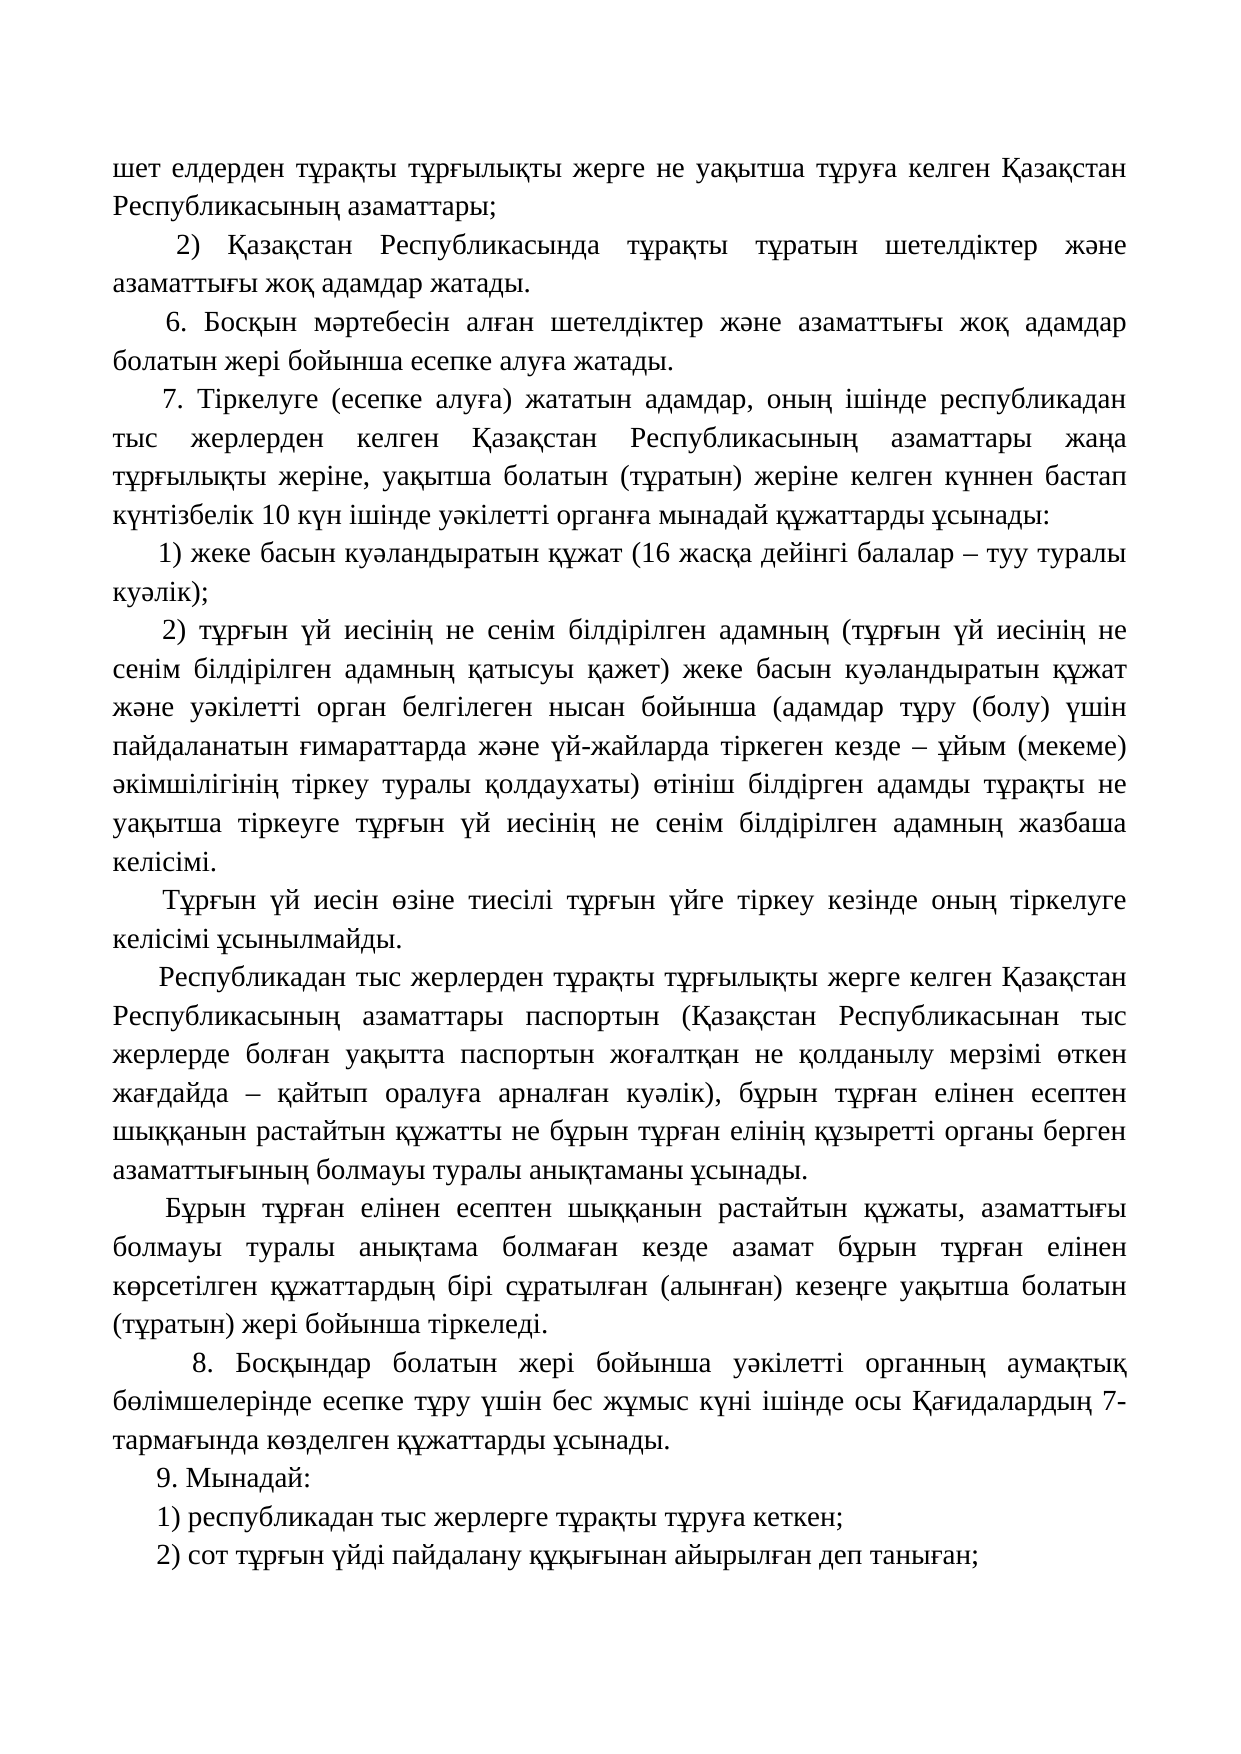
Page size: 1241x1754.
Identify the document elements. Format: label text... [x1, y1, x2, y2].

text 1) республикадан тыс жерлерге тұрақты тұруға кеткен; [112, 1499, 1128, 1532]
text 7. Тіркелуге (есепке алуға) жататын адамдар, оның ішінде республикадан тыс жерлерден келген Қазақстан Республикасының азаматтары жаңа тұрғылықты жеріне, уақытша болатын (тұратын) жеріне келген күннен бастап күнтізбелік 10 күн ішінде уәкілетті органға мынадай құжаттарды ұсынады: [112, 381, 1128, 530]
text 1) жеке басын куәландыратын құжат (16 жасқа дейінгі балалар – туу туралы куәлік); [112, 535, 1128, 607]
text Бұрын тұрған елінен есептен шыққанын растайтын құжаты, азаматтығы болмауы туралы анықтама болмаған кезде азамат бұрын тұрған елінен көрсетілген құжаттардың бірі сұратылған (алынған) кезеңге уақытша болатын (тұратын) жері бойынша тіркеледі. [112, 1191, 1128, 1340]
text 6. Босқын мәртебесiн алған шетелдiктер және азаматтығы жоқ адамдар болатын жері бойынша есепке алуға жатады. [112, 304, 1128, 376]
text 2) сот тұрғын үйді пайдалану құқығынан айырылған деп таныған; [112, 1537, 1128, 1571]
text 2) Қазақстан Республикасында тұрақты тұратын шетелдiктер және азаматтығы жоқ адамдар жатады. [112, 227, 1128, 299]
text 8. Босқындар болатын жері бойынша уәкiлеттi органның аумақтық бөлімшелерінде есепке тұру үшiн бес жұмыс күні ішінде осы Қағидалардың 7-тармағында көзделген құжаттарды ұсынады. [112, 1345, 1128, 1455]
text Республикадан тыс жерлерден тұрақты тұрғылықты жерге келген Қазақстан Республикасының азаматтары паспортын (Қазақстан Республикасынан тыс жерлерде болған уақытта паспортын жоғалтқан не қолданылу мерзімі өткен жағдайда – қайтып оралуға арналған куәлік), бұрын тұрған елінен есептен шыққанын растайтын құжатты не бұрын тұрған елінің құзыретті органы берген азаматтығының болмауы туралы анықтаманы ұсынады. [112, 959, 1128, 1186]
text 2) тұрғын үй иесінің не сенім білдірілген адамның (тұрғын үй иесінің не сенім білдірілген адамның қатысуы қажет) жеке басын куәландыратын құжат және уәкілетті орган белгілеген нысан бойынша (адамдар тұру (болу) үшін пайдаланатын ғимараттарда және үй-жайларда тіркеген кезде – ұйым (мекеме) әкімшілігінің тіркеу туралы қолдаухаты) өтініш білдірген адамды тұрақты не уақытша тіркеуге тұрғын үй иесінің не сенім білдірілген адамның жазбаша келісімі. [112, 612, 1128, 877]
text 9. Мынадай: [112, 1460, 1128, 1494]
text Тұрғын үй иесін өзіне тиесілі тұрғын үйге тіркеу кезінде оның тіркелуге келісімі ұсынылмайды. [112, 882, 1128, 954]
